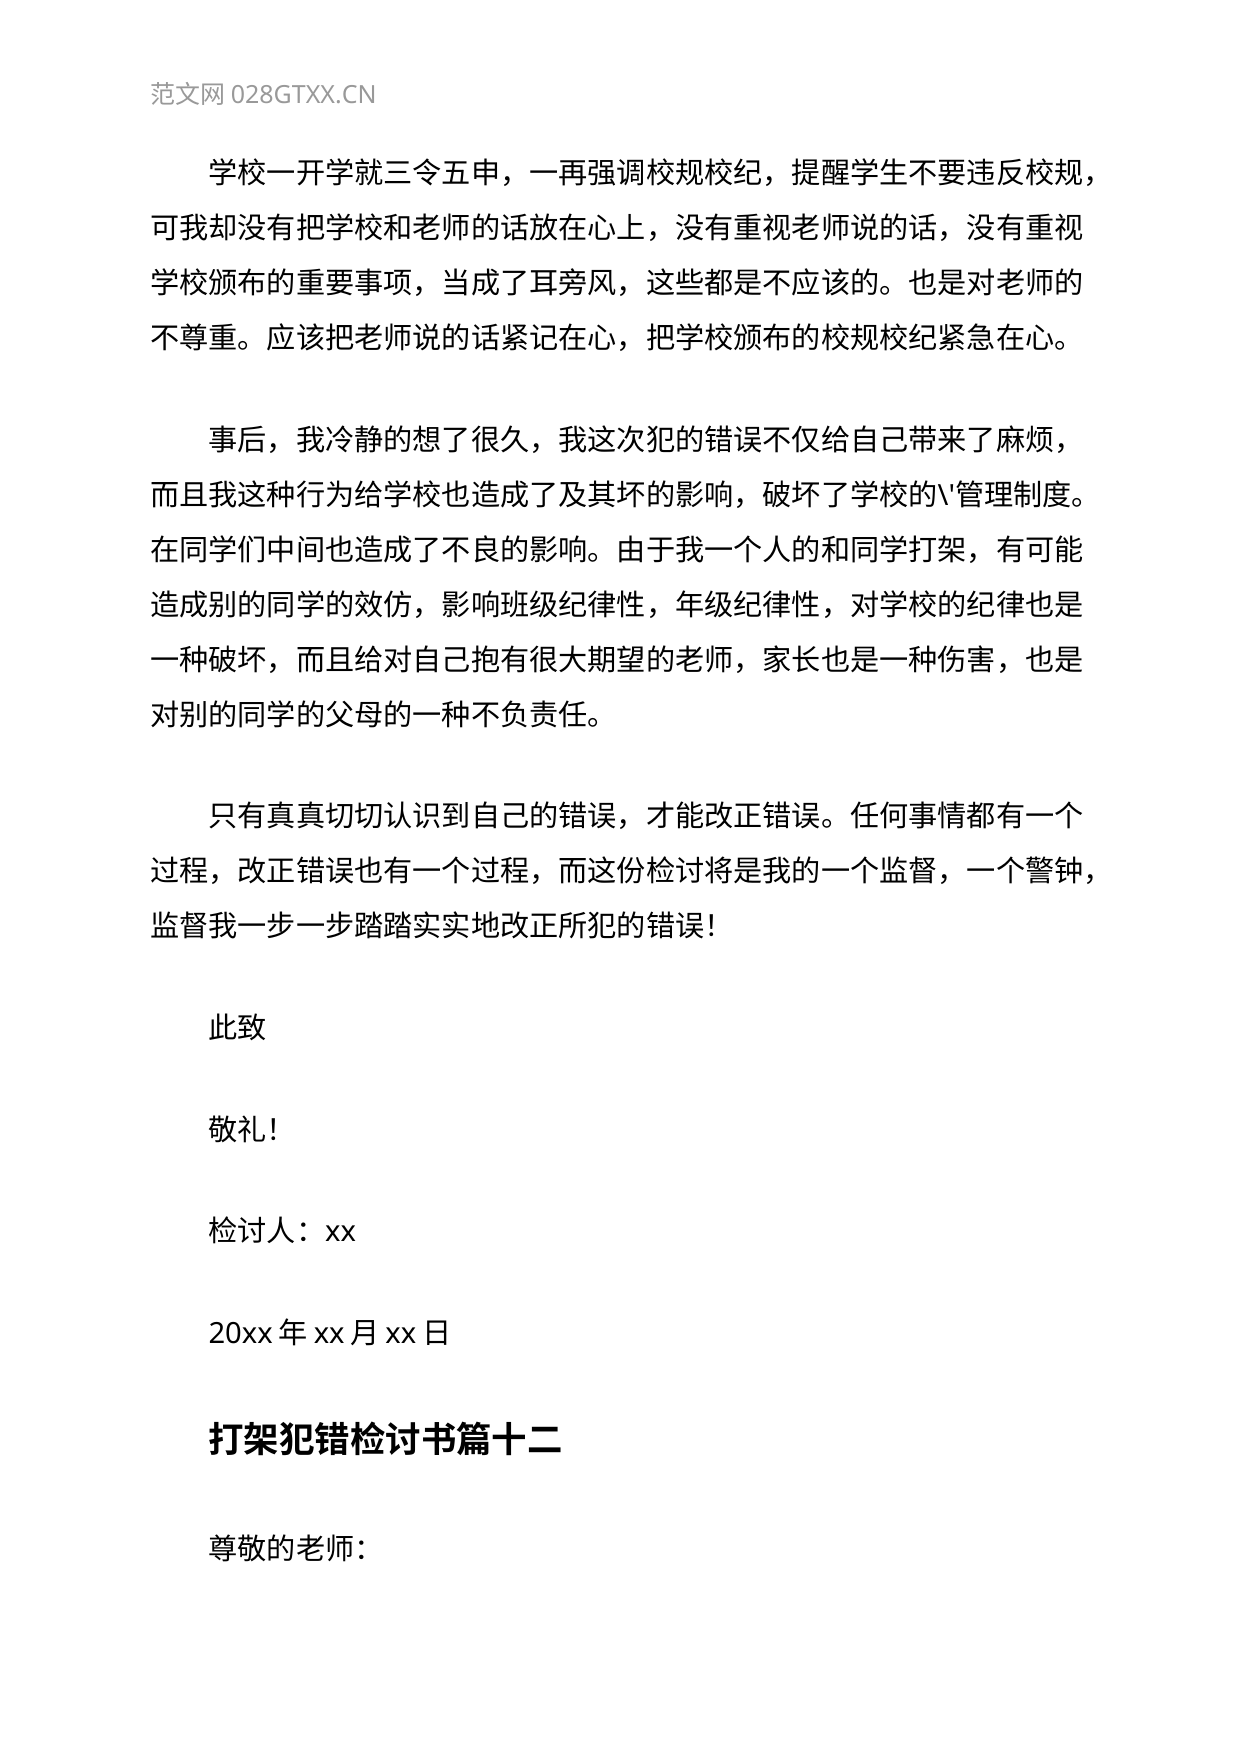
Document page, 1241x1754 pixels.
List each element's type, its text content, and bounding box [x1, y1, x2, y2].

text 尊敬的老师： [150, 1525, 1090, 1568]
text 学校一开学就三令五申，一再强调校规校纪，提醒学生不要违反校规，可我却没有把学校和老师的话放在心上，没有重视老师说的话，没有重视学校颁布的重要事项，当成了耳旁风，这些都是不应该的。也是对老师的不尊重。应该把老师说的话紧记在心，把学校颁布的校规校纪紧急在心。 [150, 150, 1090, 357]
text 检讨人：xx [150, 1208, 1090, 1250]
text 敬礼！ [150, 1106, 1090, 1148]
text 20xx年xx月xx日 [150, 1310, 1090, 1352]
text 只有真真切切认识到自己的错误，才能改正错误。任何事情都有一个过程，改正错误也有一个过程，而这份检讨将是我的一个监督，一个警钟，监督我一步一步踏踏实实地改正所犯的错误！ [150, 793, 1090, 945]
text 打架犯错检讨书篇十二 [150, 1412, 1090, 1463]
text 此致 [150, 1004, 1090, 1047]
text 事后，我冷静的想了很久，我这次犯的错误不仅给自己带来了麻烦，而且我这种行为给学校也造成了及其坏的影响，破坏了学校的\'管理制度。在同学们中间也造成了不良的影响。由于我一个人的和同学打架，有可能造成别的同学的效仿，影响班级纪律性，年级纪律性，对学校的纪律也是一种破坏，而且给对自己抱有很大期望的老师，家长也是一种伤害，也是对别的同学的父母的一种不负责任。 [150, 416, 1090, 733]
